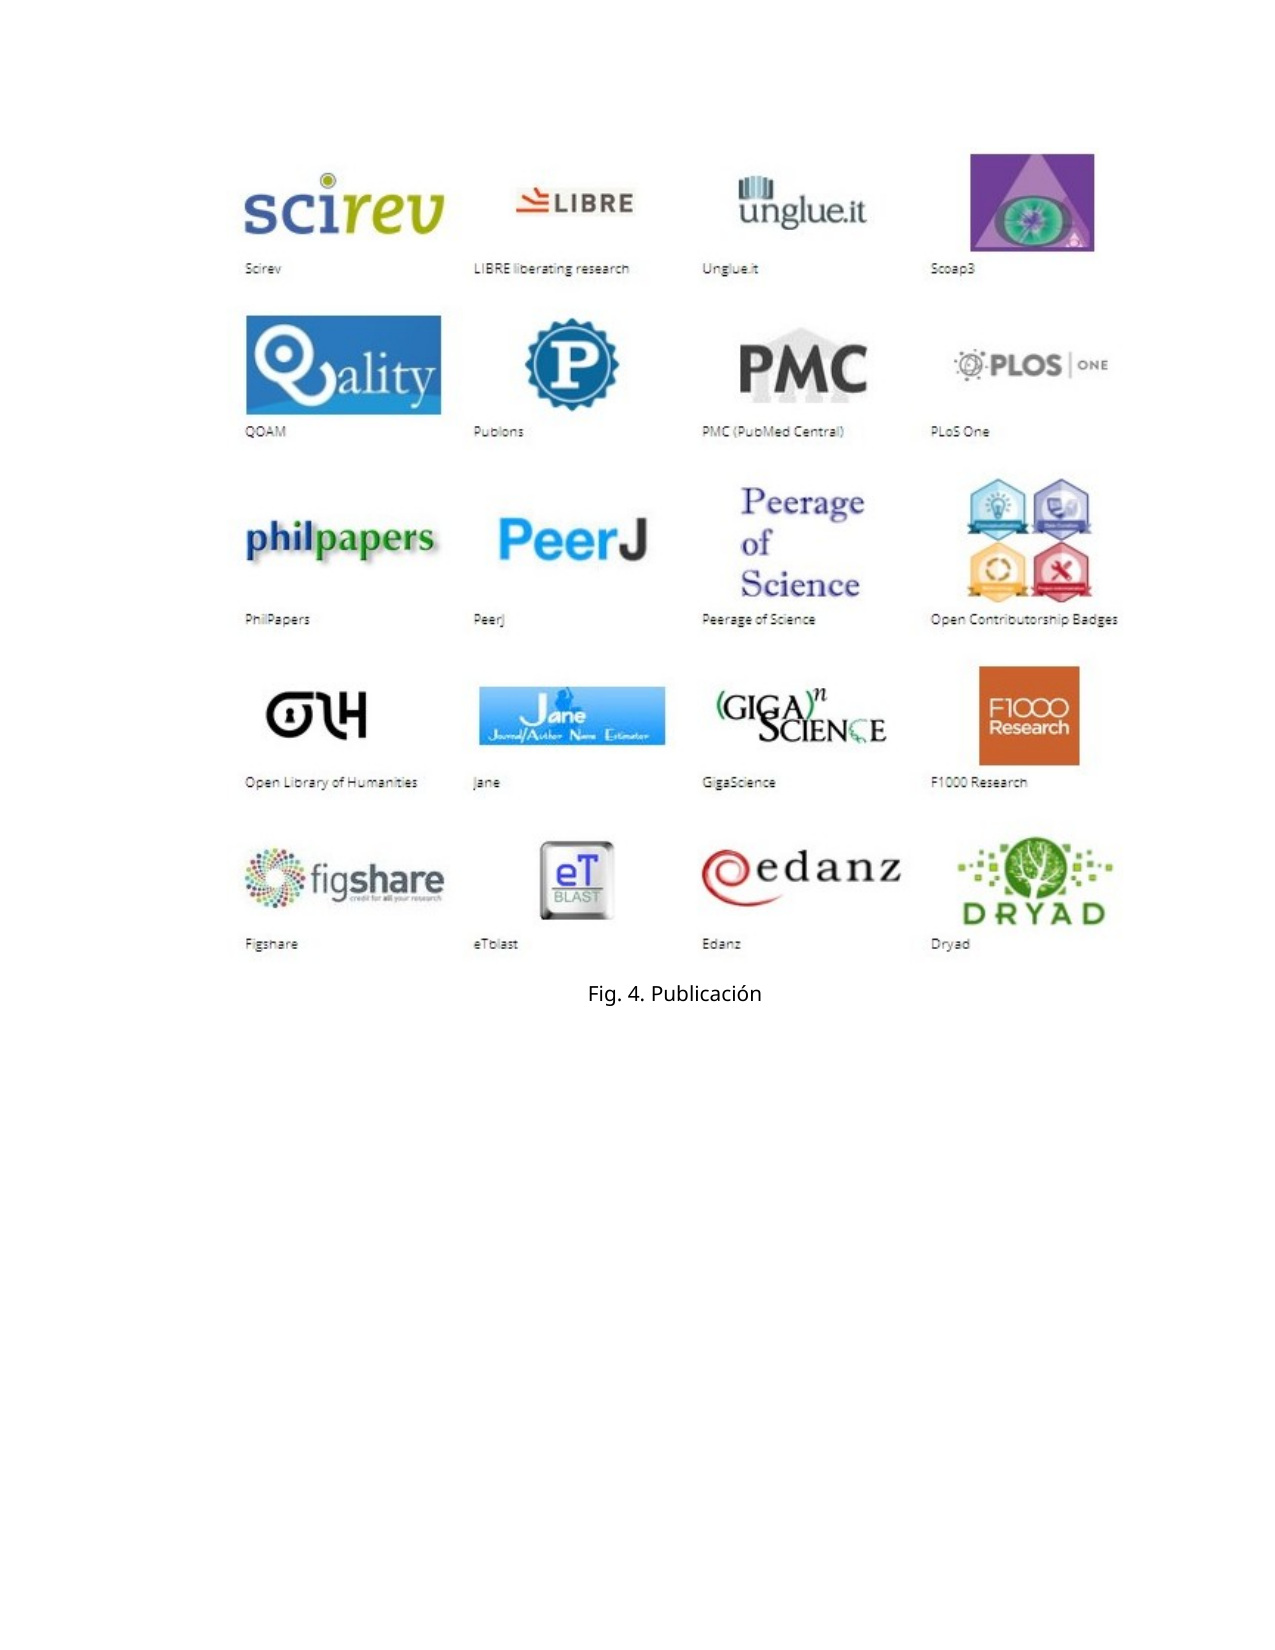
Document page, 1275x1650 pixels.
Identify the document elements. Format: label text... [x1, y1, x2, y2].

picture [226, 147, 1124, 965]
